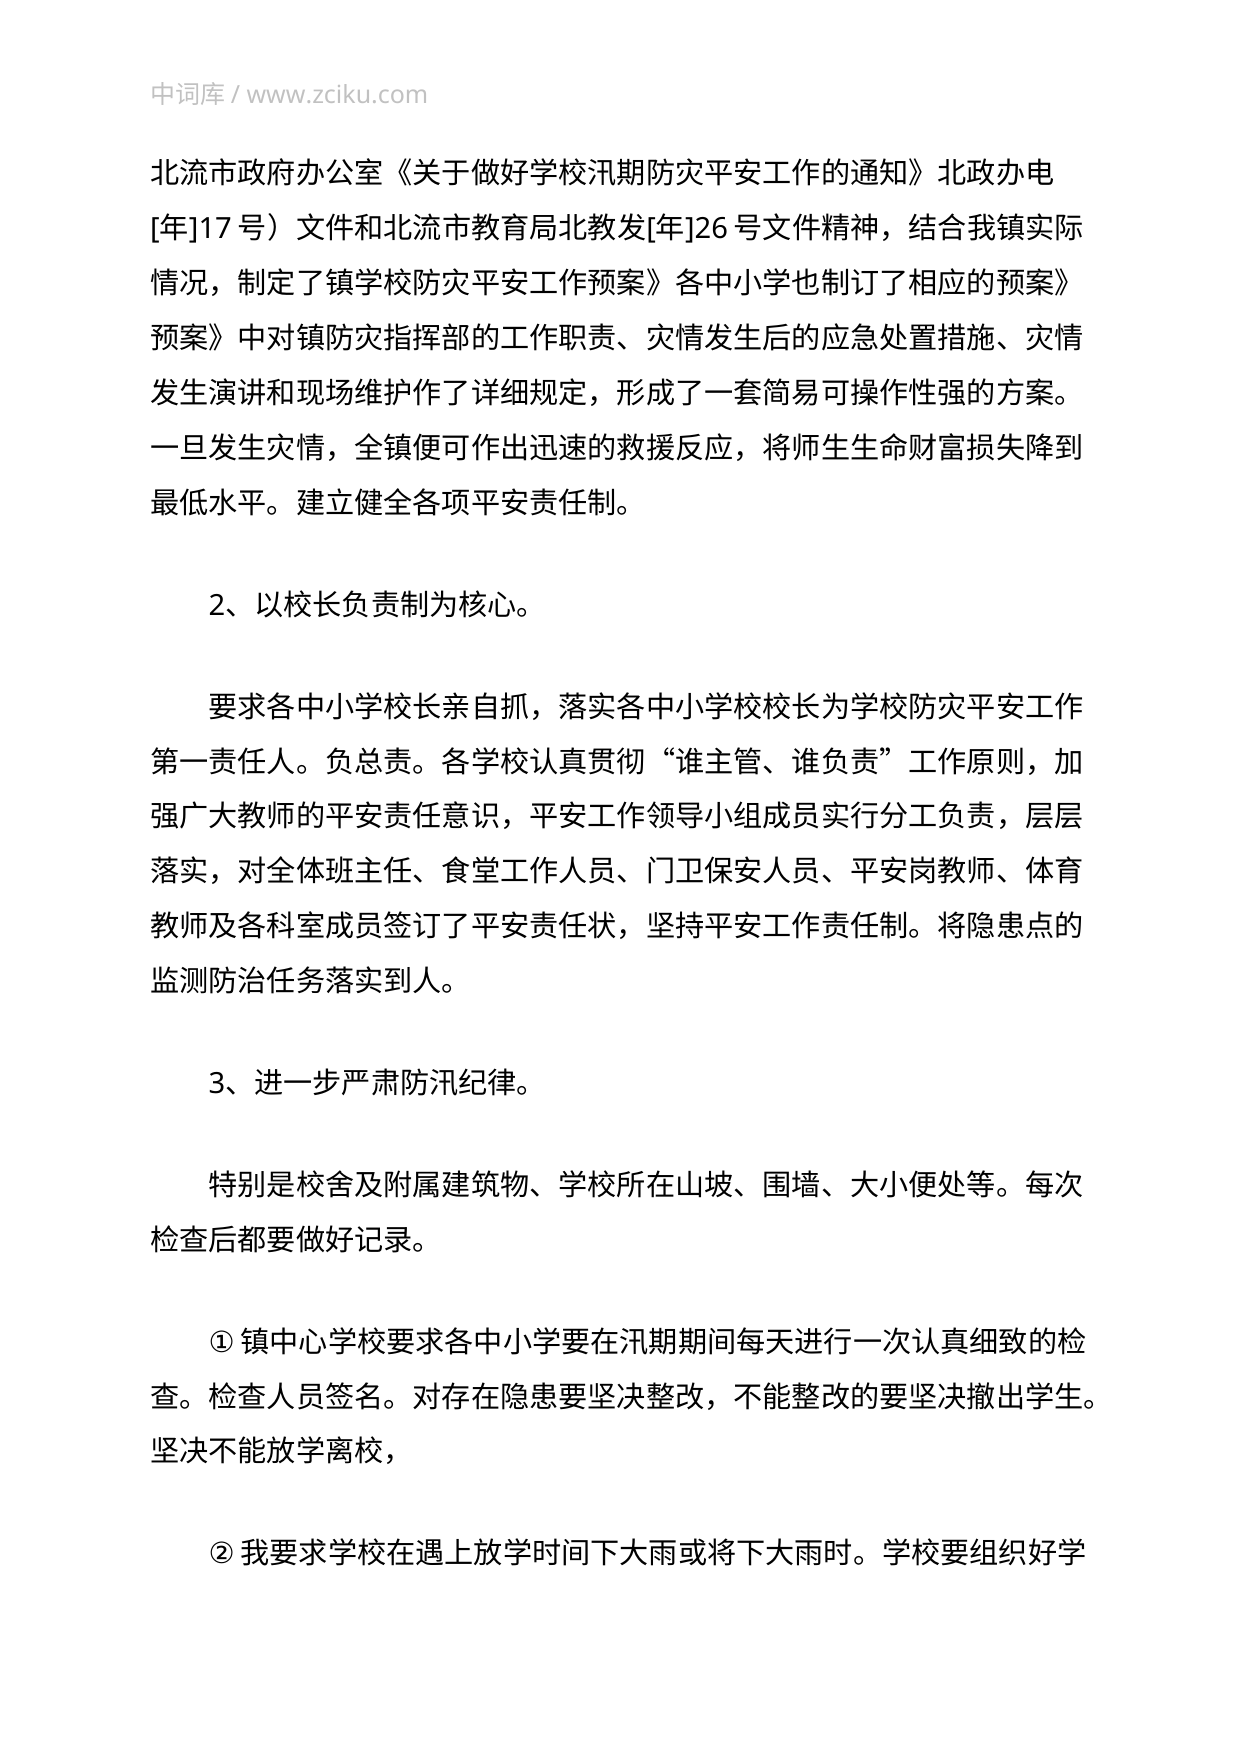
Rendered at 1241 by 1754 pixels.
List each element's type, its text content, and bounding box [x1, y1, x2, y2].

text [150, 1530, 1090, 1572]
text ①镇中心学校要求各中小学要在汛期期间每天进行一次认真细致的检查。检查人员签名。对存在隐患要坚决整改，不能整改的要坚决撤出学生。坚决不能放学离校， [150, 1318, 1090, 1470]
text 3、进一步严肃防汛纪律。 [150, 1059, 1090, 1102]
text 2、以校长负责制为核心。 [150, 581, 1090, 624]
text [150, 150, 1090, 522]
text 要求各中小学校长亲自抓，落实各中小学校校长为学校防灾平安工作第一责任人。负总责。各学校认真贯彻“谁主管、谁负责”工作原则，加强广大教师的平安责任意识，平安工作领导小组成员实行分工负责，层层落实，对全体班主任、食堂工作人员、门卫保安人员、平安岗教师、体育教师及各科室成员签订了平安责任状，坚持平安工作责任制。将隐患点的监测防治任务落实到人。 [150, 683, 1090, 1000]
text 特别是校舍及附属建筑物、学校所在山坡、围墙、大小便处等。每次检查后都要做好记录。 [150, 1161, 1090, 1259]
